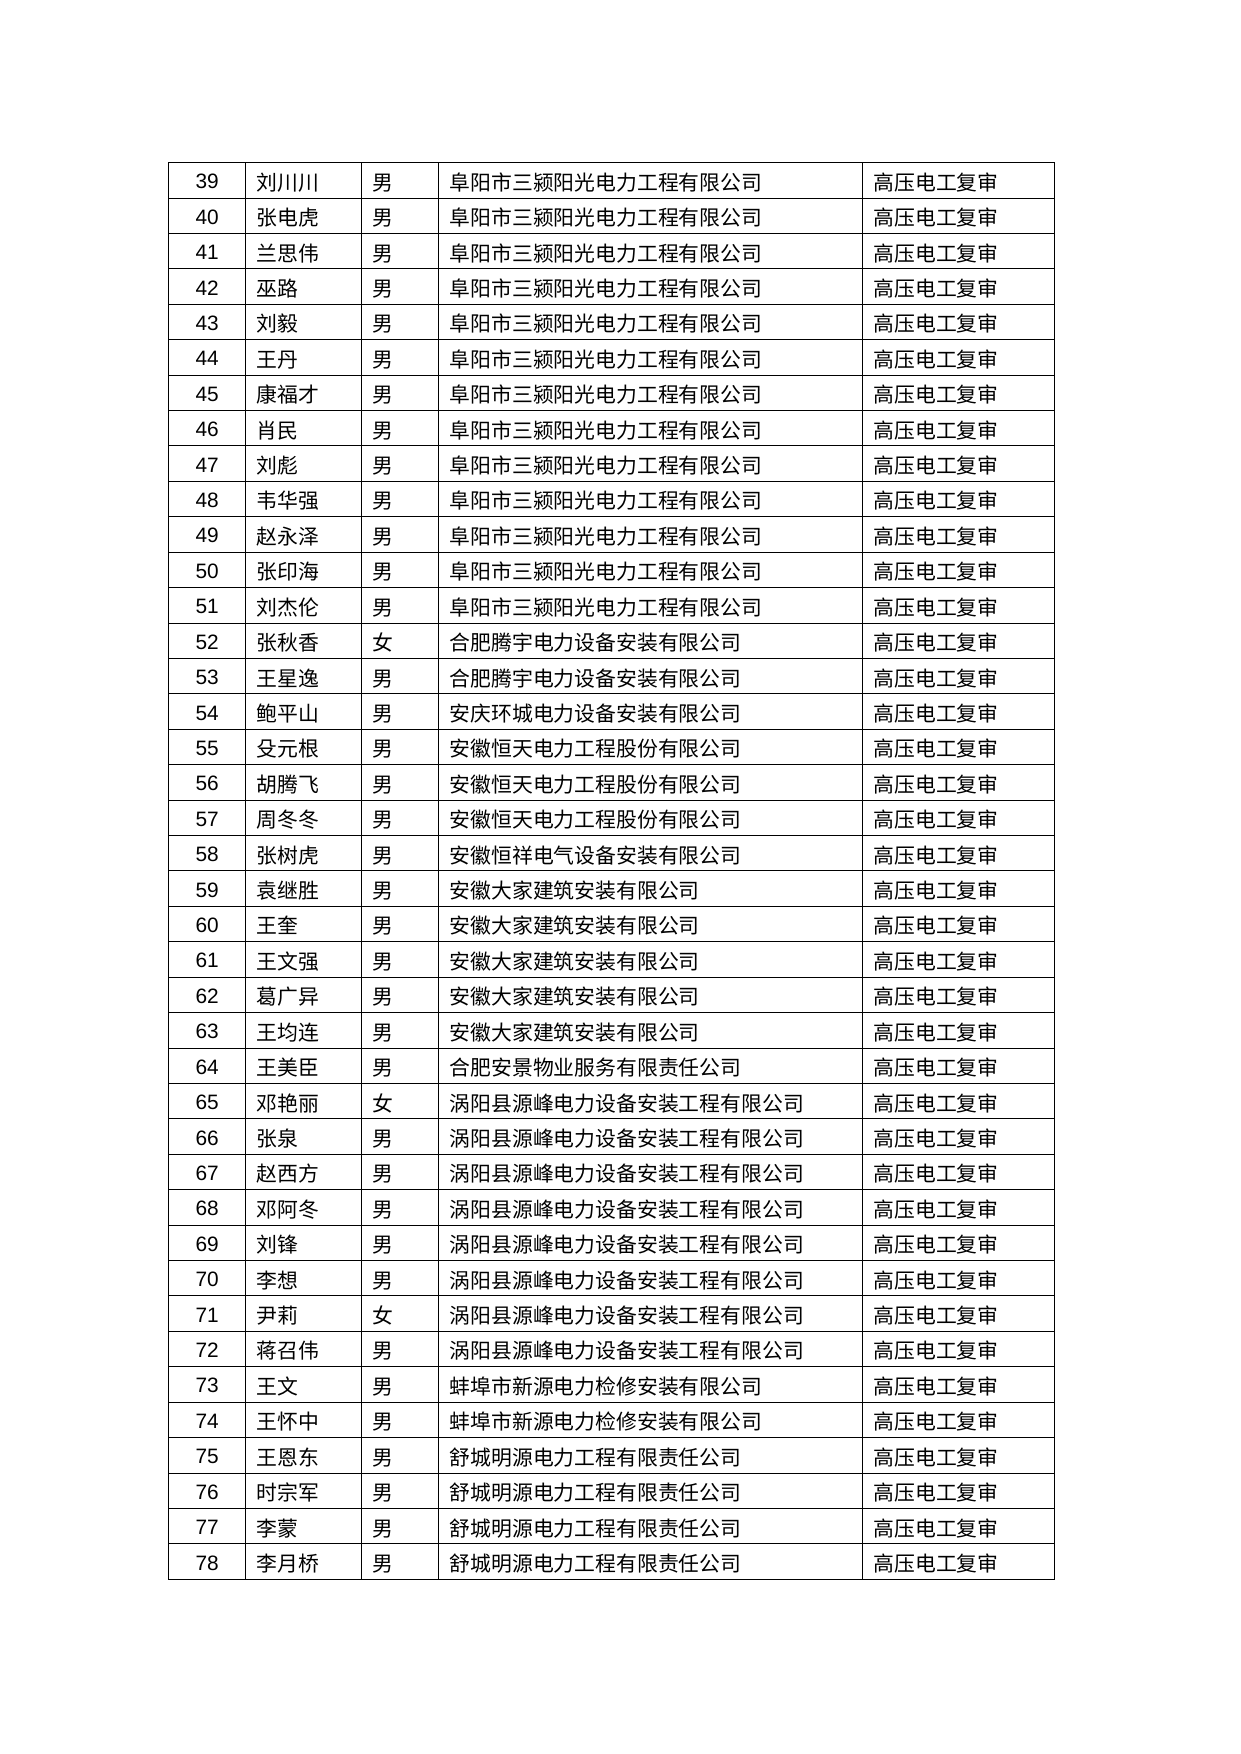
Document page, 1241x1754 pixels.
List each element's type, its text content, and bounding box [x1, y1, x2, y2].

table_cell 男 [362, 1049, 438, 1083]
table_cell 刘毅 [246, 305, 361, 339]
table_cell 阜阳市三颍阳光电力工程有限公司 [439, 517, 862, 552]
table_cell 涡阳县源峰电力设备安装工程有限公司 [439, 1332, 862, 1366]
table_cell 高压电工复审 [863, 659, 1054, 693]
table_cell 63 [169, 1013, 245, 1047]
table_cell 43 [169, 305, 245, 339]
table_cell 舒城明源电力工程有限责任公司 [439, 1544, 862, 1579]
table_cell 71 [169, 1296, 245, 1331]
table_cell 涡阳县源峰电力设备安装工程有限公司 [439, 1226, 862, 1260]
table_cell 55 [169, 730, 245, 764]
table_cell 涡阳县源峰电力设备安装工程有限公司 [439, 1084, 862, 1118]
table_cell 男 [362, 517, 438, 552]
table_cell 王文强 [246, 942, 361, 977]
table_cell 涡阳县源峰电力设备安装工程有限公司 [439, 1190, 862, 1224]
table_cell 阜阳市三颍阳光电力工程有限公司 [439, 340, 862, 374]
table_cell 王均连 [246, 1013, 361, 1047]
table_cell 高压电工复审 [863, 269, 1054, 304]
table_cell 57 [169, 801, 245, 835]
table_cell 合肥腾宇电力设备安装有限公司 [439, 624, 862, 658]
table_cell 阜阳市三颍阳光电力工程有限公司 [439, 446, 862, 481]
table_cell 男 [362, 694, 438, 729]
table_cell 李想 [246, 1261, 361, 1295]
table_cell 69 [169, 1226, 245, 1260]
table_cell 男 [362, 269, 438, 304]
table_cell 鲍平山 [246, 694, 361, 729]
table_cell 舒城明源电力工程有限责任公司 [439, 1509, 862, 1543]
table_cell 阜阳市三颍阳光电力工程有限公司 [439, 588, 862, 622]
table_cell 高压电工复审 [863, 942, 1054, 977]
table_cell 刘杰伦 [246, 588, 361, 622]
table_cell 高压电工复审 [863, 234, 1054, 268]
table_cell 男 [362, 1190, 438, 1224]
table_cell 高压电工复审 [863, 765, 1054, 799]
table_cell 67 [169, 1155, 245, 1189]
table_cell 合肥安景物业服务有限责任公司 [439, 1049, 862, 1083]
table_cell 64 [169, 1049, 245, 1083]
table_cell 高压电工复审 [863, 1474, 1054, 1508]
table_cell 尹莉 [246, 1296, 361, 1331]
table_cell 高压电工复审 [863, 1544, 1054, 1579]
table_cell 39 [169, 163, 245, 197]
table_cell 男 [362, 1332, 438, 1366]
table_cell 安徽大家建筑安装有限公司 [439, 907, 862, 941]
table_cell 男 [362, 871, 438, 906]
table_cell 高压电工复审 [863, 1119, 1054, 1154]
table_cell 42 [169, 269, 245, 304]
table_cell 葛广异 [246, 978, 361, 1012]
table_cell 高压电工复审 [863, 1226, 1054, 1260]
table_cell 49 [169, 517, 245, 552]
table_cell 阜阳市三颍阳光电力工程有限公司 [439, 411, 862, 445]
table_cell 高压电工复审 [863, 871, 1054, 906]
table_cell 男 [362, 1119, 438, 1154]
table_cell 阜阳市三颍阳光电力工程有限公司 [439, 234, 862, 268]
table_cell 高压电工复审 [863, 1332, 1054, 1366]
table_cell 高压电工复审 [863, 1049, 1054, 1083]
table_cell 65 [169, 1084, 245, 1118]
table_cell 40 [169, 199, 245, 233]
table_cell 高压电工复审 [863, 199, 1054, 233]
table_cell 高压电工复审 [863, 1261, 1054, 1295]
table_cell 男 [362, 411, 438, 445]
table_cell 高压电工复审 [863, 907, 1054, 941]
table_cell 肖民 [246, 411, 361, 445]
table_cell 男 [362, 553, 438, 587]
table_cell 61 [169, 942, 245, 977]
table_cell 男 [362, 978, 438, 1012]
table_cell 高压电工复审 [863, 801, 1054, 835]
table_cell 安徽大家建筑安装有限公司 [439, 942, 862, 977]
table_cell 47 [169, 446, 245, 481]
table_cell 安徽大家建筑安装有限公司 [439, 978, 862, 1012]
table_cell 刘彪 [246, 446, 361, 481]
table_cell 张泉 [246, 1119, 361, 1154]
table_cell 70 [169, 1261, 245, 1295]
table_cell 刘锋 [246, 1226, 361, 1260]
table_cell 高压电工复审 [863, 517, 1054, 552]
table_cell 高压电工复审 [863, 1190, 1054, 1224]
table_cell 男 [362, 234, 438, 268]
table_cell 王星逸 [246, 659, 361, 693]
table_cell 78 [169, 1544, 245, 1579]
table_cell 高压电工复审 [863, 1438, 1054, 1472]
table_cell 李蒙 [246, 1509, 361, 1543]
table_cell 50 [169, 553, 245, 587]
table_cell 张树虎 [246, 836, 361, 870]
table_cell 周冬冬 [246, 801, 361, 835]
table_cell 安徽大家建筑安装有限公司 [439, 871, 862, 906]
table_cell 王奎 [246, 907, 361, 941]
table_cell 男 [362, 659, 438, 693]
table_cell 男 [362, 1438, 438, 1472]
table_cell 高压电工复审 [863, 446, 1054, 481]
table_cell 54 [169, 694, 245, 729]
table_cell 41 [169, 234, 245, 268]
table_cell 邓艳丽 [246, 1084, 361, 1118]
table_cell 袁继胜 [246, 871, 361, 906]
table_cell 72 [169, 1332, 245, 1366]
table_cell 高压电工复审 [863, 836, 1054, 870]
table_cell 77 [169, 1509, 245, 1543]
table_cell 阜阳市三颍阳光电力工程有限公司 [439, 376, 862, 410]
table_cell 男 [362, 1509, 438, 1543]
table_cell 阜阳市三颍阳光电力工程有限公司 [439, 305, 862, 339]
table_cell 时宗军 [246, 1474, 361, 1508]
table_cell 男 [362, 199, 438, 233]
table_cell 高压电工复审 [863, 1296, 1054, 1331]
table_cell 张电虎 [246, 199, 361, 233]
table_cell 高压电工复审 [863, 376, 1054, 410]
table_cell 高压电工复审 [863, 730, 1054, 764]
table_cell 安徽恒天电力工程股份有限公司 [439, 801, 862, 835]
table_cell 李月桥 [246, 1544, 361, 1579]
table_cell 王恩东 [246, 1438, 361, 1472]
table_cell 高压电工复审 [863, 694, 1054, 729]
table_cell 安徽恒天电力工程股份有限公司 [439, 765, 862, 799]
table_cell 男 [362, 765, 438, 799]
table_cell 男 [362, 801, 438, 835]
table_cell 高压电工复审 [863, 1155, 1054, 1189]
table_cell 高压电工复审 [863, 340, 1054, 374]
table_cell 74 [169, 1403, 245, 1437]
table_cell 75 [169, 1438, 245, 1472]
table_cell 阜阳市三颍阳光电力工程有限公司 [439, 199, 862, 233]
table_cell 高压电工复审 [863, 411, 1054, 445]
table_cell 涡阳县源峰电力设备安装工程有限公司 [439, 1296, 862, 1331]
table_cell 高压电工复审 [863, 1084, 1054, 1118]
table_cell 男 [362, 305, 438, 339]
table_cell 45 [169, 376, 245, 410]
table_cell 阜阳市三颍阳光电力工程有限公司 [439, 482, 862, 516]
table_cell 女 [362, 624, 438, 658]
table_cell 王文 [246, 1367, 361, 1402]
table_cell 高压电工复审 [863, 1509, 1054, 1543]
table_cell 阜阳市三颍阳光电力工程有限公司 [439, 553, 862, 587]
table_cell 男 [362, 836, 438, 870]
table_cell 男 [362, 482, 438, 516]
table_cell 高压电工复审 [863, 978, 1054, 1012]
table_cell 44 [169, 340, 245, 374]
table_cell 58 [169, 836, 245, 870]
table_cell 男 [362, 446, 438, 481]
table_cell 涡阳县源峰电力设备安装工程有限公司 [439, 1119, 862, 1154]
table_cell 张印海 [246, 553, 361, 587]
table_cell 涡阳县源峰电力设备安装工程有限公司 [439, 1155, 862, 1189]
table_cell 男 [362, 340, 438, 374]
table_cell 高压电工复审 [863, 624, 1054, 658]
table_cell 男 [362, 1474, 438, 1508]
table_cell 男 [362, 1403, 438, 1437]
table_cell 59 [169, 871, 245, 906]
table_cell 合肥腾宇电力设备安装有限公司 [439, 659, 862, 693]
table_cell 女 [362, 1296, 438, 1331]
table_cell 女 [362, 1084, 438, 1118]
table_cell 舒城明源电力工程有限责任公司 [439, 1474, 862, 1508]
table_cell 76 [169, 1474, 245, 1508]
table_cell 男 [362, 163, 438, 197]
table_cell 46 [169, 411, 245, 445]
table_cell 73 [169, 1367, 245, 1402]
table_cell 邓阿冬 [246, 1190, 361, 1224]
table_cell 男 [362, 942, 438, 977]
table_cell 52 [169, 624, 245, 658]
table_cell 安徽恒天电力工程股份有限公司 [439, 730, 862, 764]
table_cell 男 [362, 1367, 438, 1402]
table_cell 韦华强 [246, 482, 361, 516]
table_cell 60 [169, 907, 245, 941]
table_cell 阜阳市三颍阳光电力工程有限公司 [439, 269, 862, 304]
table_cell 阜阳市三颍阳光电力工程有限公司 [439, 163, 862, 197]
table_cell 高压电工复审 [863, 1367, 1054, 1402]
table_cell 男 [362, 907, 438, 941]
table_cell 蒋召伟 [246, 1332, 361, 1366]
table_cell 男 [362, 1155, 438, 1189]
table_cell 56 [169, 765, 245, 799]
table_cell 高压电工复审 [863, 305, 1054, 339]
table_cell 张秋香 [246, 624, 361, 658]
table_cell 高压电工复审 [863, 1403, 1054, 1437]
table_cell 68 [169, 1190, 245, 1224]
table_cell 男 [362, 588, 438, 622]
table_cell 51 [169, 588, 245, 622]
table_cell 男 [362, 1013, 438, 1047]
table_cell 王丹 [246, 340, 361, 374]
table_cell 高压电工复审 [863, 482, 1054, 516]
table_cell 刘川川 [246, 163, 361, 197]
table_cell 王怀中 [246, 1403, 361, 1437]
table_cell 66 [169, 1119, 245, 1154]
table_cell 殳元根 [246, 730, 361, 764]
table_cell 高压电工复审 [863, 588, 1054, 622]
table_cell 赵西方 [246, 1155, 361, 1189]
table_cell 蚌埠市新源电力检修安装有限公司 [439, 1403, 862, 1437]
table_cell 53 [169, 659, 245, 693]
table_cell 62 [169, 978, 245, 1012]
table_cell 涡阳县源峰电力设备安装工程有限公司 [439, 1261, 862, 1295]
table_cell 男 [362, 1544, 438, 1579]
table_cell 高压电工复审 [863, 1013, 1054, 1047]
table_cell 舒城明源电力工程有限责任公司 [439, 1438, 862, 1472]
table_cell 胡腾飞 [246, 765, 361, 799]
table_cell 安徽大家建筑安装有限公司 [439, 1013, 862, 1047]
table_cell 48 [169, 482, 245, 516]
table_cell 男 [362, 1226, 438, 1260]
table_cell 男 [362, 730, 438, 764]
table_cell 安庆环城电力设备安装有限公司 [439, 694, 862, 729]
table_cell 男 [362, 376, 438, 410]
table_cell 蚌埠市新源电力检修安装有限公司 [439, 1367, 862, 1402]
table_cell 康福才 [246, 376, 361, 410]
table_cell 王美臣 [246, 1049, 361, 1083]
table_cell 男 [362, 1261, 438, 1295]
table_cell 兰思伟 [246, 234, 361, 268]
table_cell 巫路 [246, 269, 361, 304]
table_cell 赵永泽 [246, 517, 361, 552]
table_cell 安徽恒祥电气设备安装有限公司 [439, 836, 862, 870]
table_cell 高压电工复审 [863, 553, 1054, 587]
table_cell 高压电工复审 [863, 163, 1054, 197]
